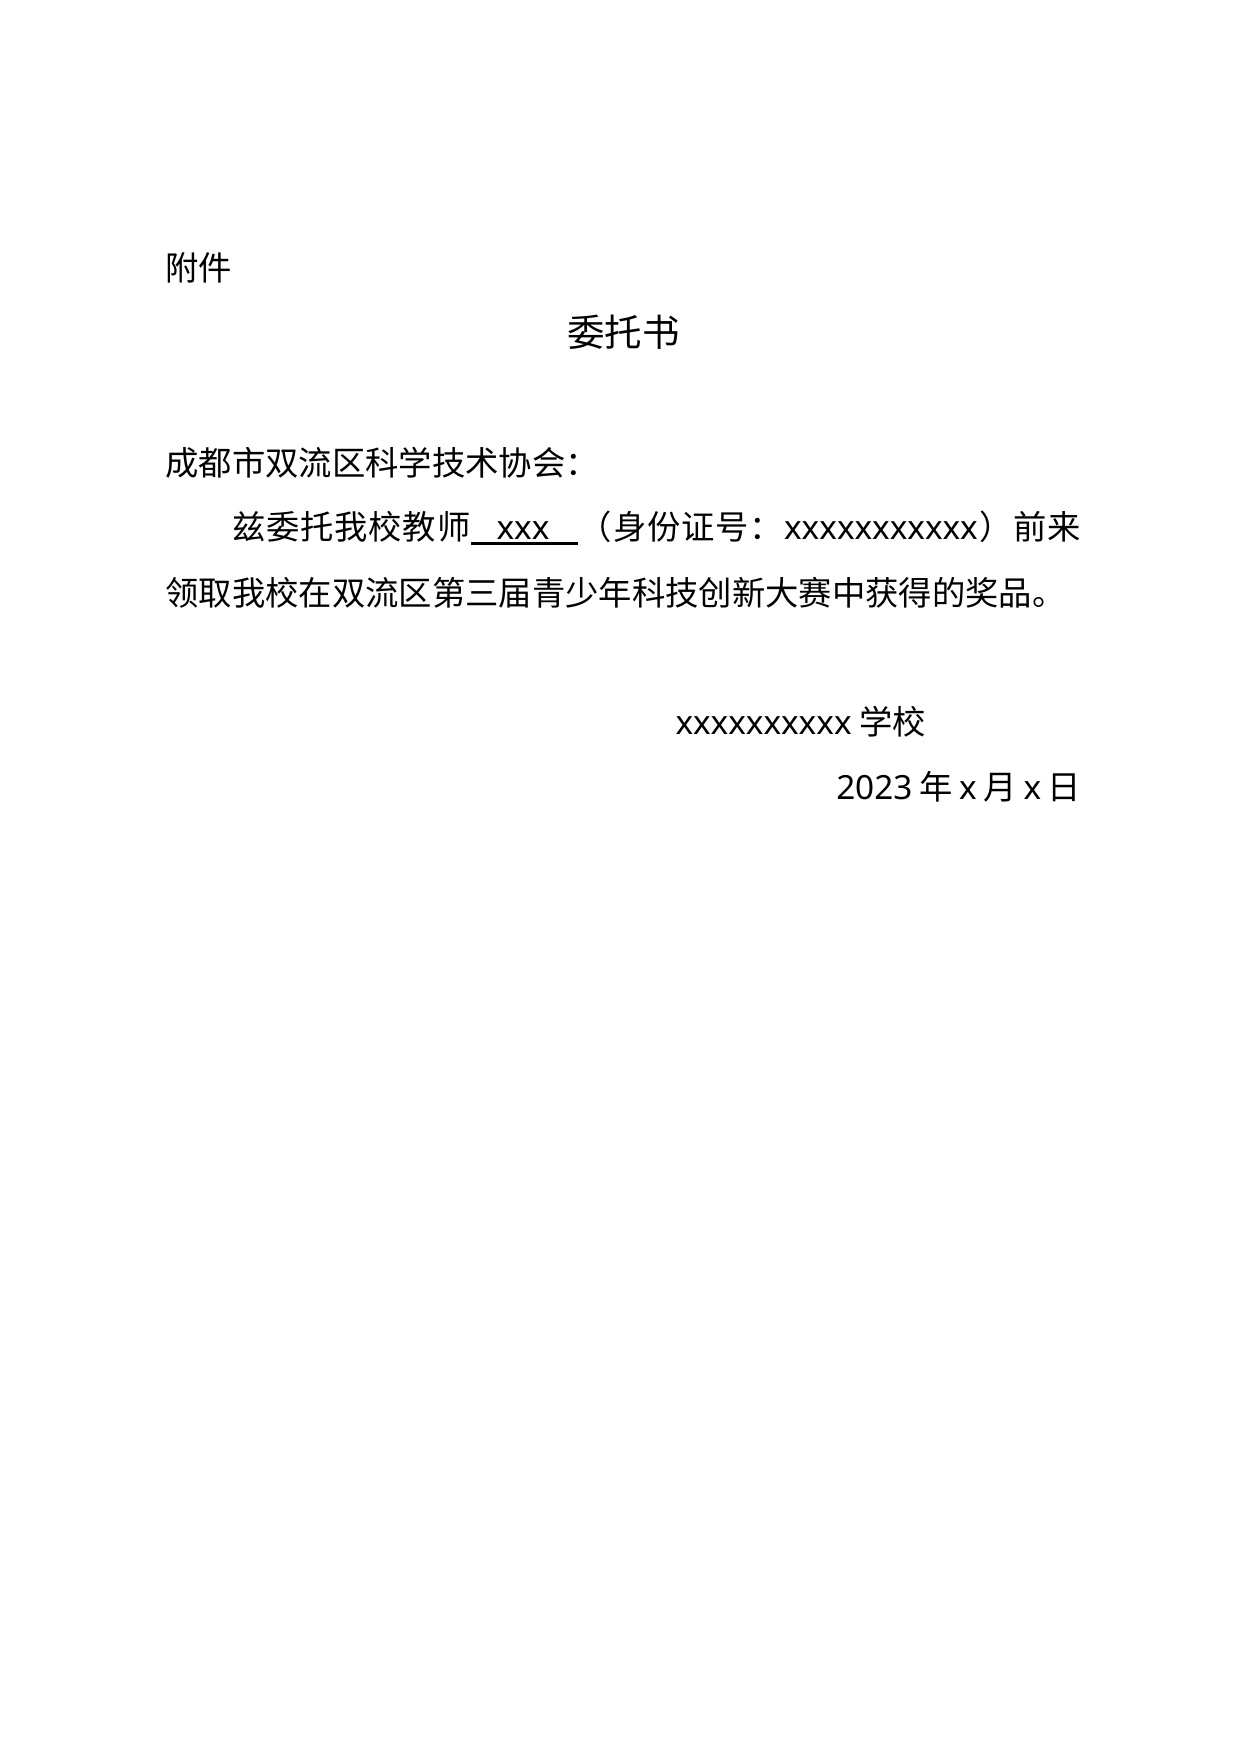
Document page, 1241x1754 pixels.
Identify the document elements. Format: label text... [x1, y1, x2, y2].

text 附件 [165, 233, 1081, 298]
text 委托书 [165, 298, 1081, 363]
text 2023年x月x日 [165, 753, 1081, 818]
text xxxxxxxxxx学校 [165, 688, 1081, 753]
text 兹委托我校教师 xxx （身份证号：xxxxxxxxxxx）前来领取我校在双流区第三届青少年科技创新大赛中获得的奖品。 [165, 493, 1081, 623]
text 成都市双流区科学技术协会： [165, 428, 1081, 493]
